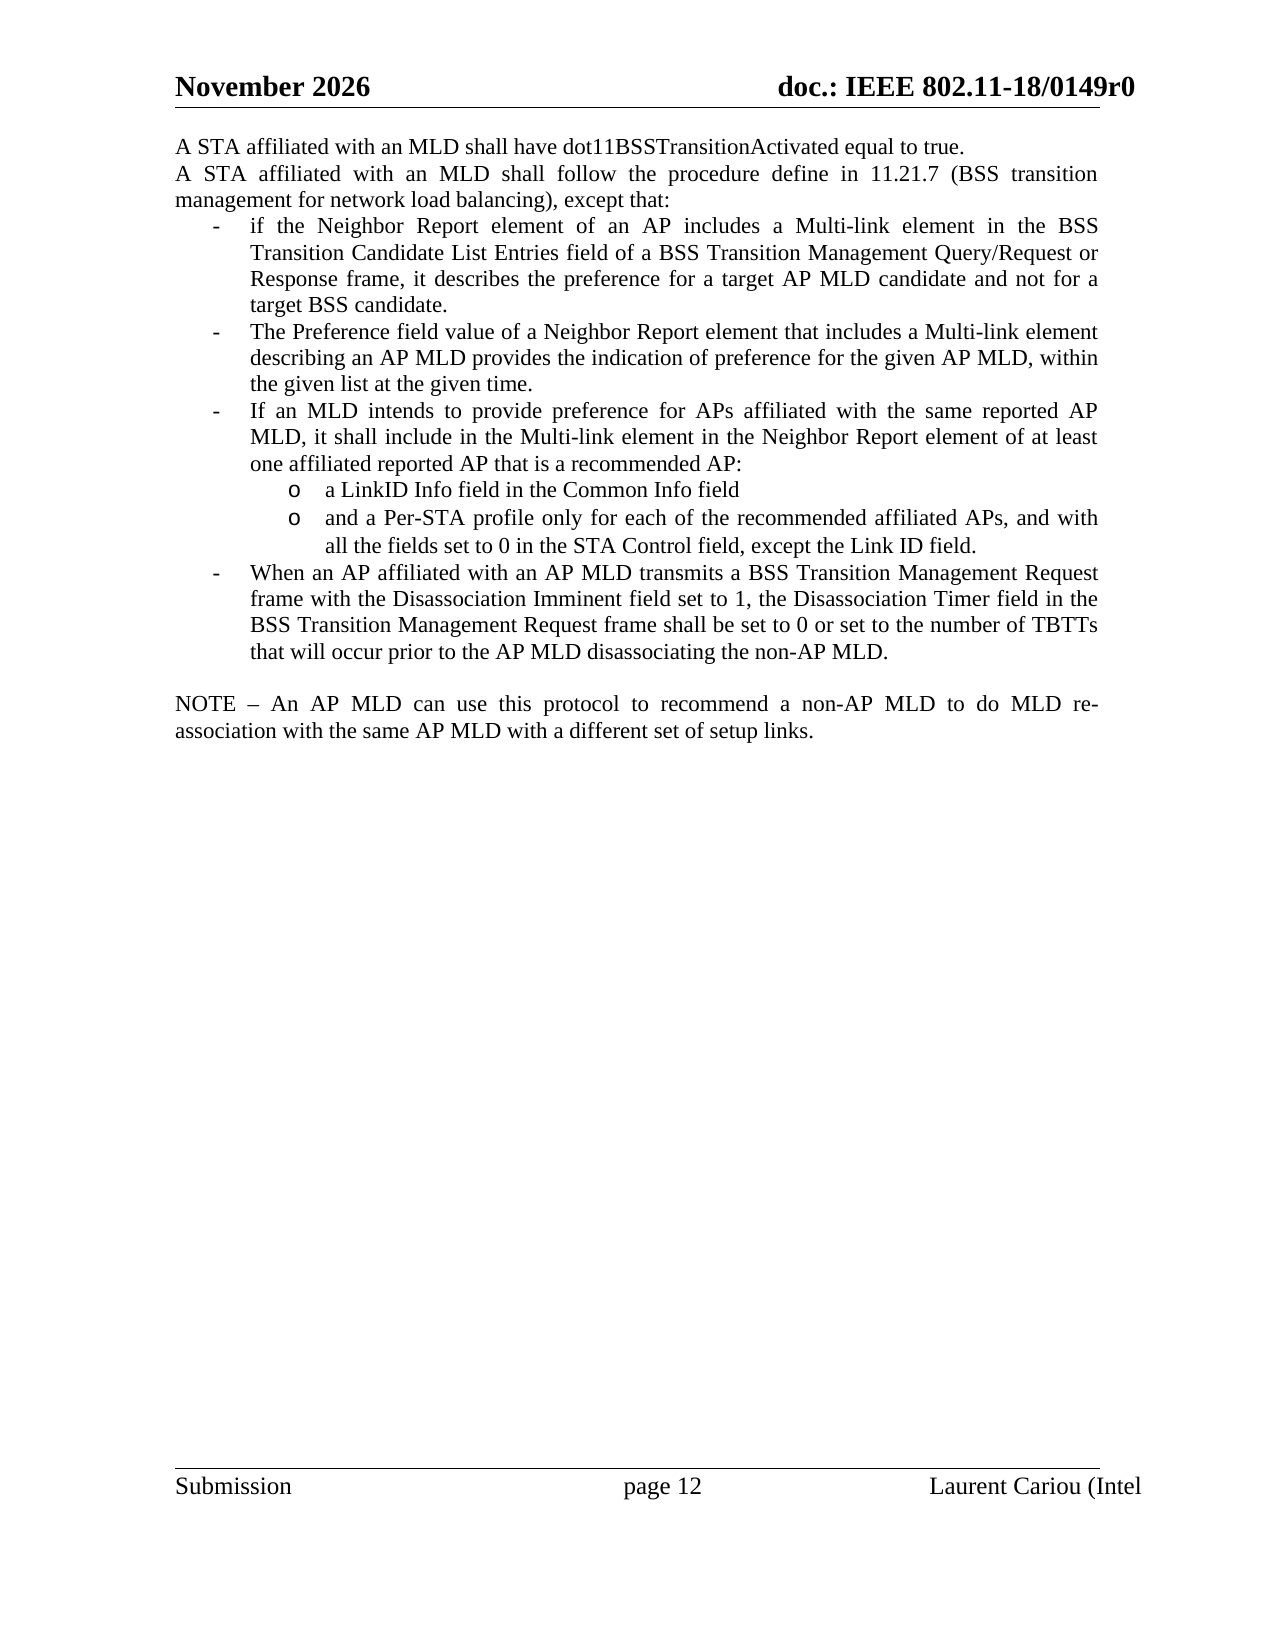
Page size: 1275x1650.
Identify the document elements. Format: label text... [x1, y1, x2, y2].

list If an MLD intends to provide preference for APs affiliated with the same reported AP MLD, it shall include in the Multi-link element in the Neighbor Report element of at least one affiliated reported AP that is a recommended AP: [212, 397, 1100, 476]
list if the Neighbor Report element of an AP includes a Multi-link element in the BSS Transition Candidate List Entries field of a BSS Transition Management Query/Request or Response frame, it describes the preference for a target AP MLD candidate and not for a target BSS candidate. [212, 212, 1100, 318]
text A STA affiliated with an MLD shall follow the procedure define in 11.21.7 (BSS transition management for network load balancing), except that: [175, 160, 1100, 212]
text A STA affiliated with an MLD shall have dot11BSSTransitionActivated equal to true. [175, 133, 1100, 160]
list The Preference field value of a Neighbor Report element that includes a Multi-link element describing an AP MLD provides the indication of preference for the given AP MLD, within the given list at the given time. [212, 318, 1100, 397]
text NOTE – An AP MLD can use this protocol to recommend a non-AP MLD to do MLD re-association with the same AP MLD with a different set of setup links. [175, 691, 1100, 743]
list When an AP affiliated with an AP MLD transmits a BSS Transition Management Request frame with the Disassociation Imminent field set to 1, the Disassociation Timer field in the BSS Transition Management Request frame shall be set to 0 or set to the number of TBTTs that will occur prior to the AP MLD disassociating the non-AP MLD. [212, 559, 1100, 664]
list and a Per-STA profile only for each of the recommended affiliated APs, and with all the fields set to 0 in the STA Control field, except the Link ID field. [287, 504, 1100, 559]
list a LinkID Info field in the Common Info field [287, 476, 1100, 504]
